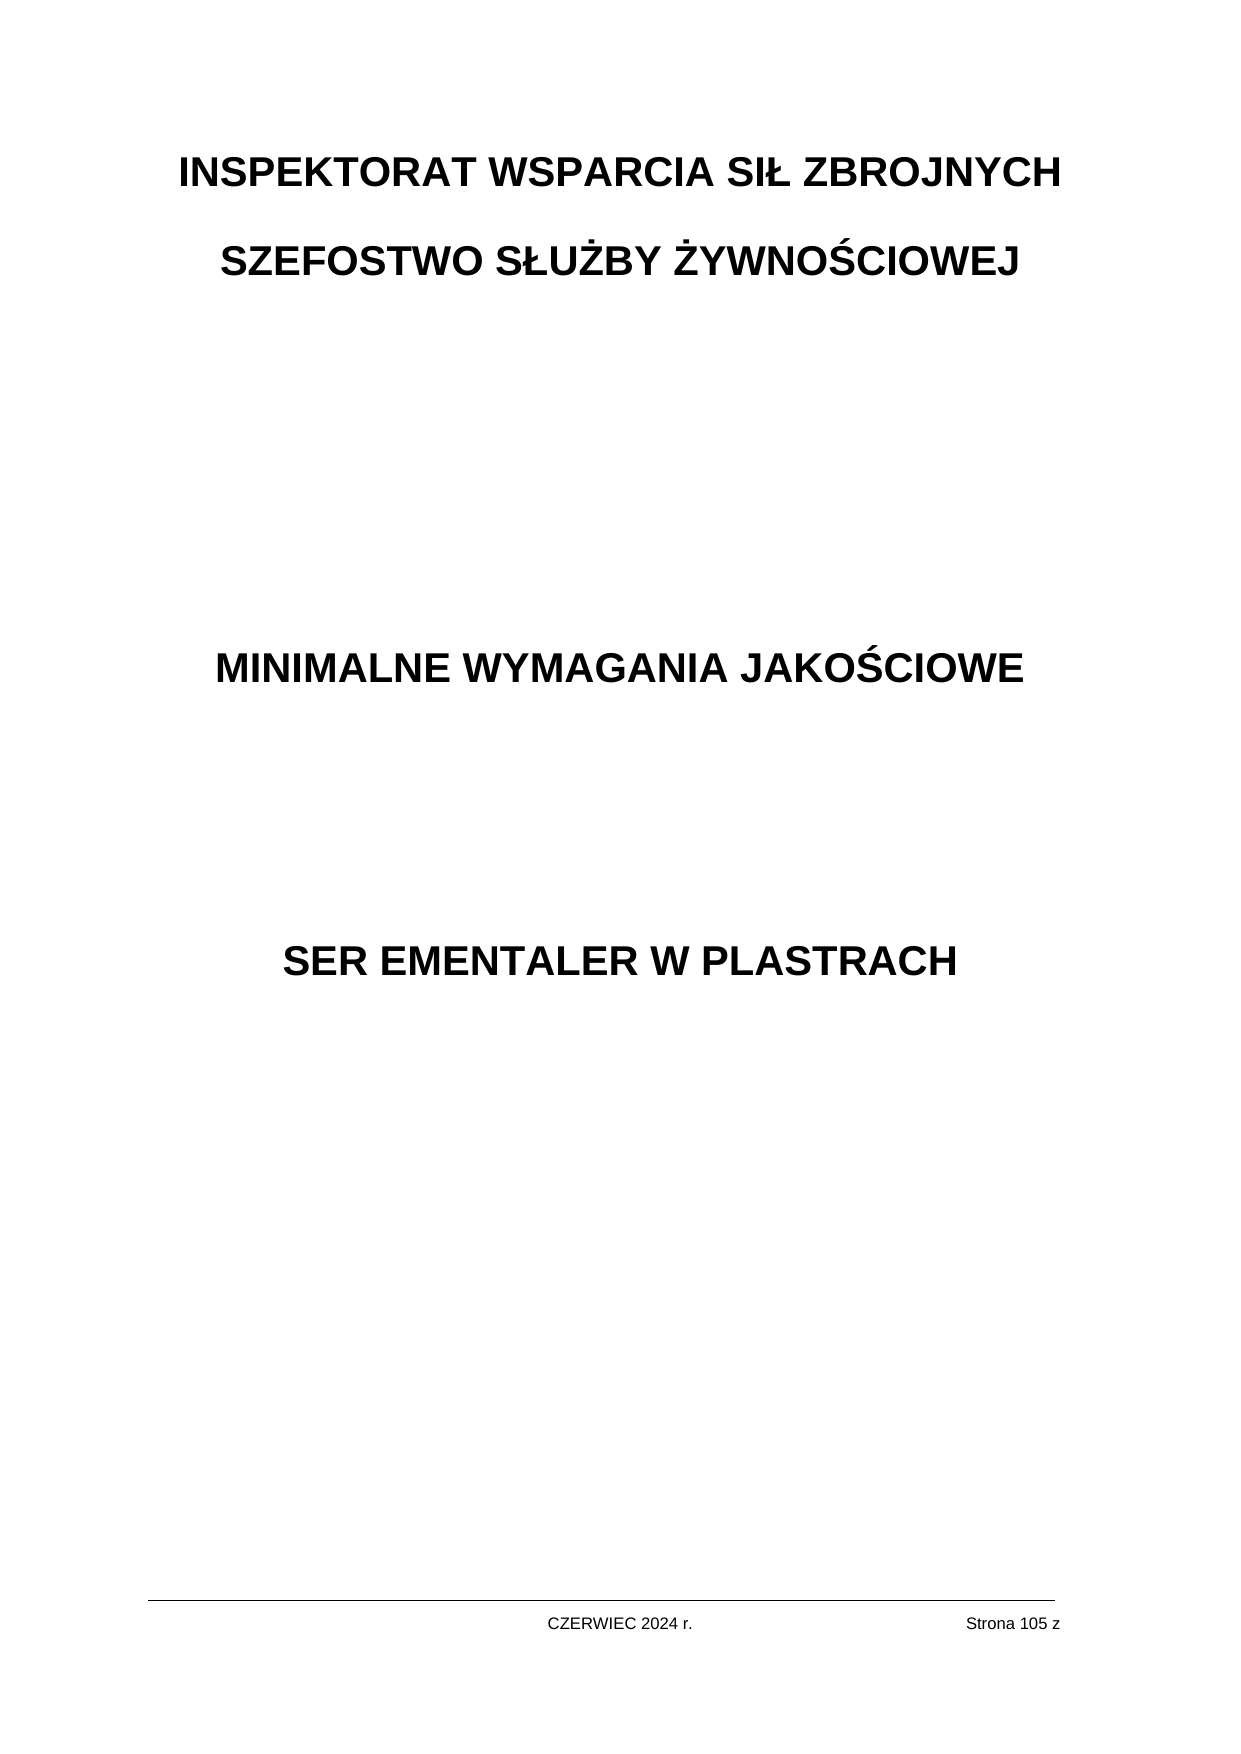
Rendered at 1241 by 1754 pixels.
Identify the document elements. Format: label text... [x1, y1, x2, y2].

text Ser ementaler w plastrach [148, 937, 1092, 984]
text SZEFOSTWO SŁUŻBY ŻYWNOŚCIOWEJ [148, 236, 1092, 284]
text MINIMALNE WYMAGANIA JAKOŚCIOWE [148, 643, 1092, 691]
text INSPEKTORAT WSPARCIA SIŁ ZBROJNYCH [148, 148, 1092, 196]
